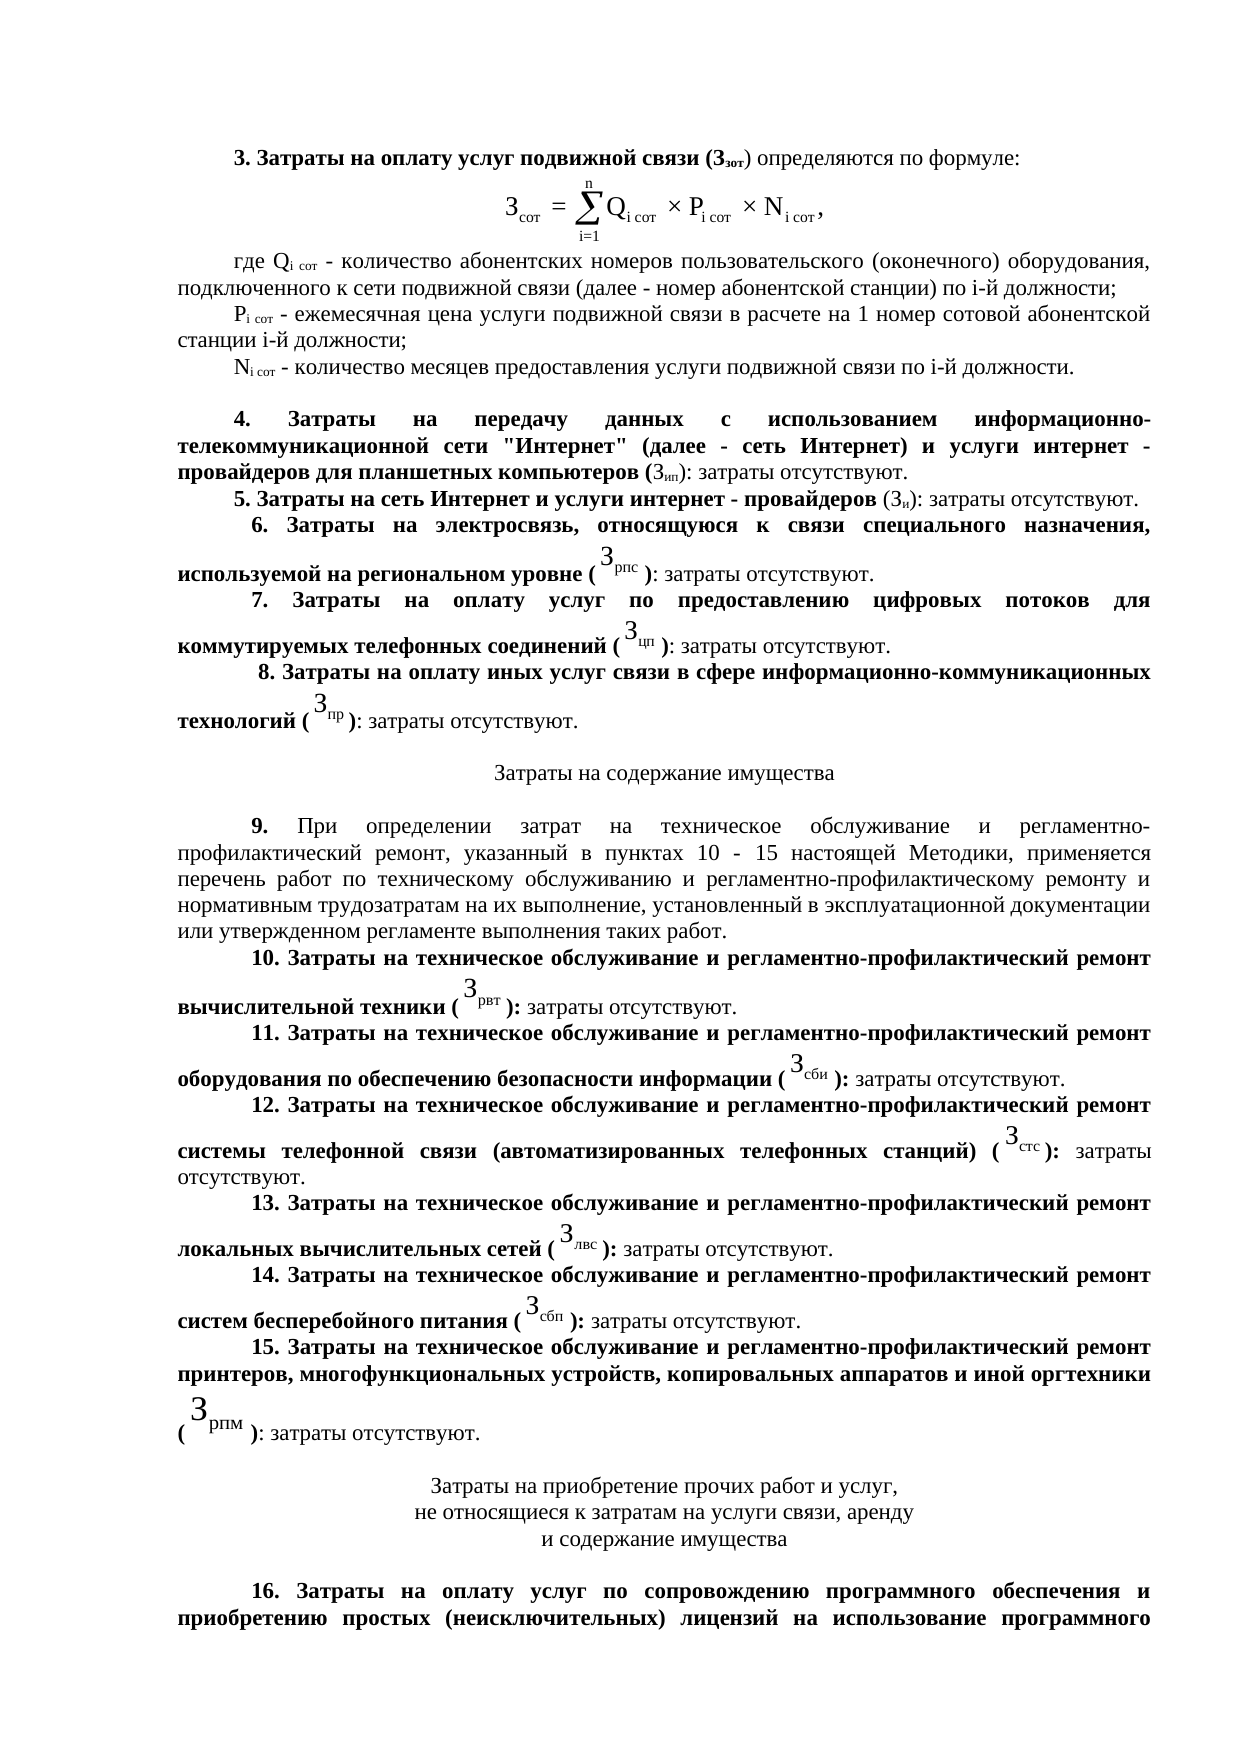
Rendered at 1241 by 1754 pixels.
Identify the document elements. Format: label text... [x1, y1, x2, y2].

text 10. Затраты на техническое обслуживание и регламентно-профилактический ремонт вычислительной техники (): затраты отсутствуют. [177, 944, 1152, 1019]
text 6. Затраты на электросвязь, относящуюся к связи специального назначения, используемой на региональном уровне (): затраты отсутствуют. [177, 511, 1152, 586]
text 13. Затраты на техническое обслуживание и регламентно-профилактический ремонт локальных вычислительных сетей (): затраты отсутствуют. [177, 1189, 1152, 1261]
text 14. Затраты на техническое обслуживание и регламентно-профилактический ремонт систем бесперебойного питания (): затраты отсутствуют. [177, 1261, 1152, 1333]
text 3. Затраты на оплату услуг подвижной связи (Ззот) определяются по формуле: [177, 144, 1152, 171]
text где Qi сот - количество абонентских номеров пользовательского (оконечного) оборудования, подключенного к сети подвижной связи (далее - номер абонентской станции) по i-й должности; [177, 247, 1152, 300]
text 15. Затраты на техническое обслуживание и регламентно-профилактический ремонт принтеров, многофункциональных устройств, копировальных аппаратов и иной оргтехники (): затраты отсутствуют. [177, 1333, 1152, 1446]
text не относящиеся к затратам на услуги связи, аренду [177, 1498, 1152, 1525]
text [177, 1577, 1152, 1630]
text и содержание имущества [177, 1525, 1152, 1551]
text 5. Затраты на сеть Интернет и услуги интернет - провайдеров (Зи): затраты отсутствуют. [177, 484, 1152, 511]
text 4. Затраты на передачу данных с использованием информационно-телекоммуникационной сети "Интернет" (далее - сеть Интернет) и услуги интернет - провайдеров для планшетных компьютеров (Зип): затраты отсутствуют. [177, 406, 1152, 484]
text 8. Затраты на оплату иных услуг связи в сфере информационно-коммуникационных технологий (): затраты отсутствуют. [177, 658, 1152, 733]
text 9. При определении затрат на техническое обслуживание и регламентно-профилактический ремонт, указанный в пунктах 10 - 15 настоящей Методики, применяется перечень работ по техническому обслуживанию и регламентно-профилактическому ремонту и нормативным трудозатратам на их выполнение, установленный в эксплуатационной документации или утвержденном регламенте выполнения таких работ. [177, 812, 1152, 944]
text 12. Затраты на техническое обслуживание и регламентно-профилактический ремонт системы телефонной связи (автоматизированных телефонных станций) (): затраты отсутствуют. [177, 1091, 1152, 1189]
text Ni сот - количество месяцев предоставления услуги подвижной связи по i-й должности. [177, 353, 1152, 379]
text 7. Затраты на оплату услуг по предоставлению цифровых потоков для коммутируемых телефонных соединений (): затраты отсутствуют. [177, 586, 1152, 658]
text Затраты на содержание имущества [177, 759, 1152, 786]
text Затраты на приобретение прочих работ и услуг, [177, 1472, 1152, 1498]
text 11. Затраты на техническое обслуживание и регламентно-профилактический ремонт оборудования по обеспечению безопасности информации (): затраты отсутствуют. [177, 1019, 1152, 1091]
text Pi сот - ежемесячная цена услуги подвижной связи в расчете на 1 номер сотовой абонентской станции i-й должности; [177, 300, 1152, 353]
